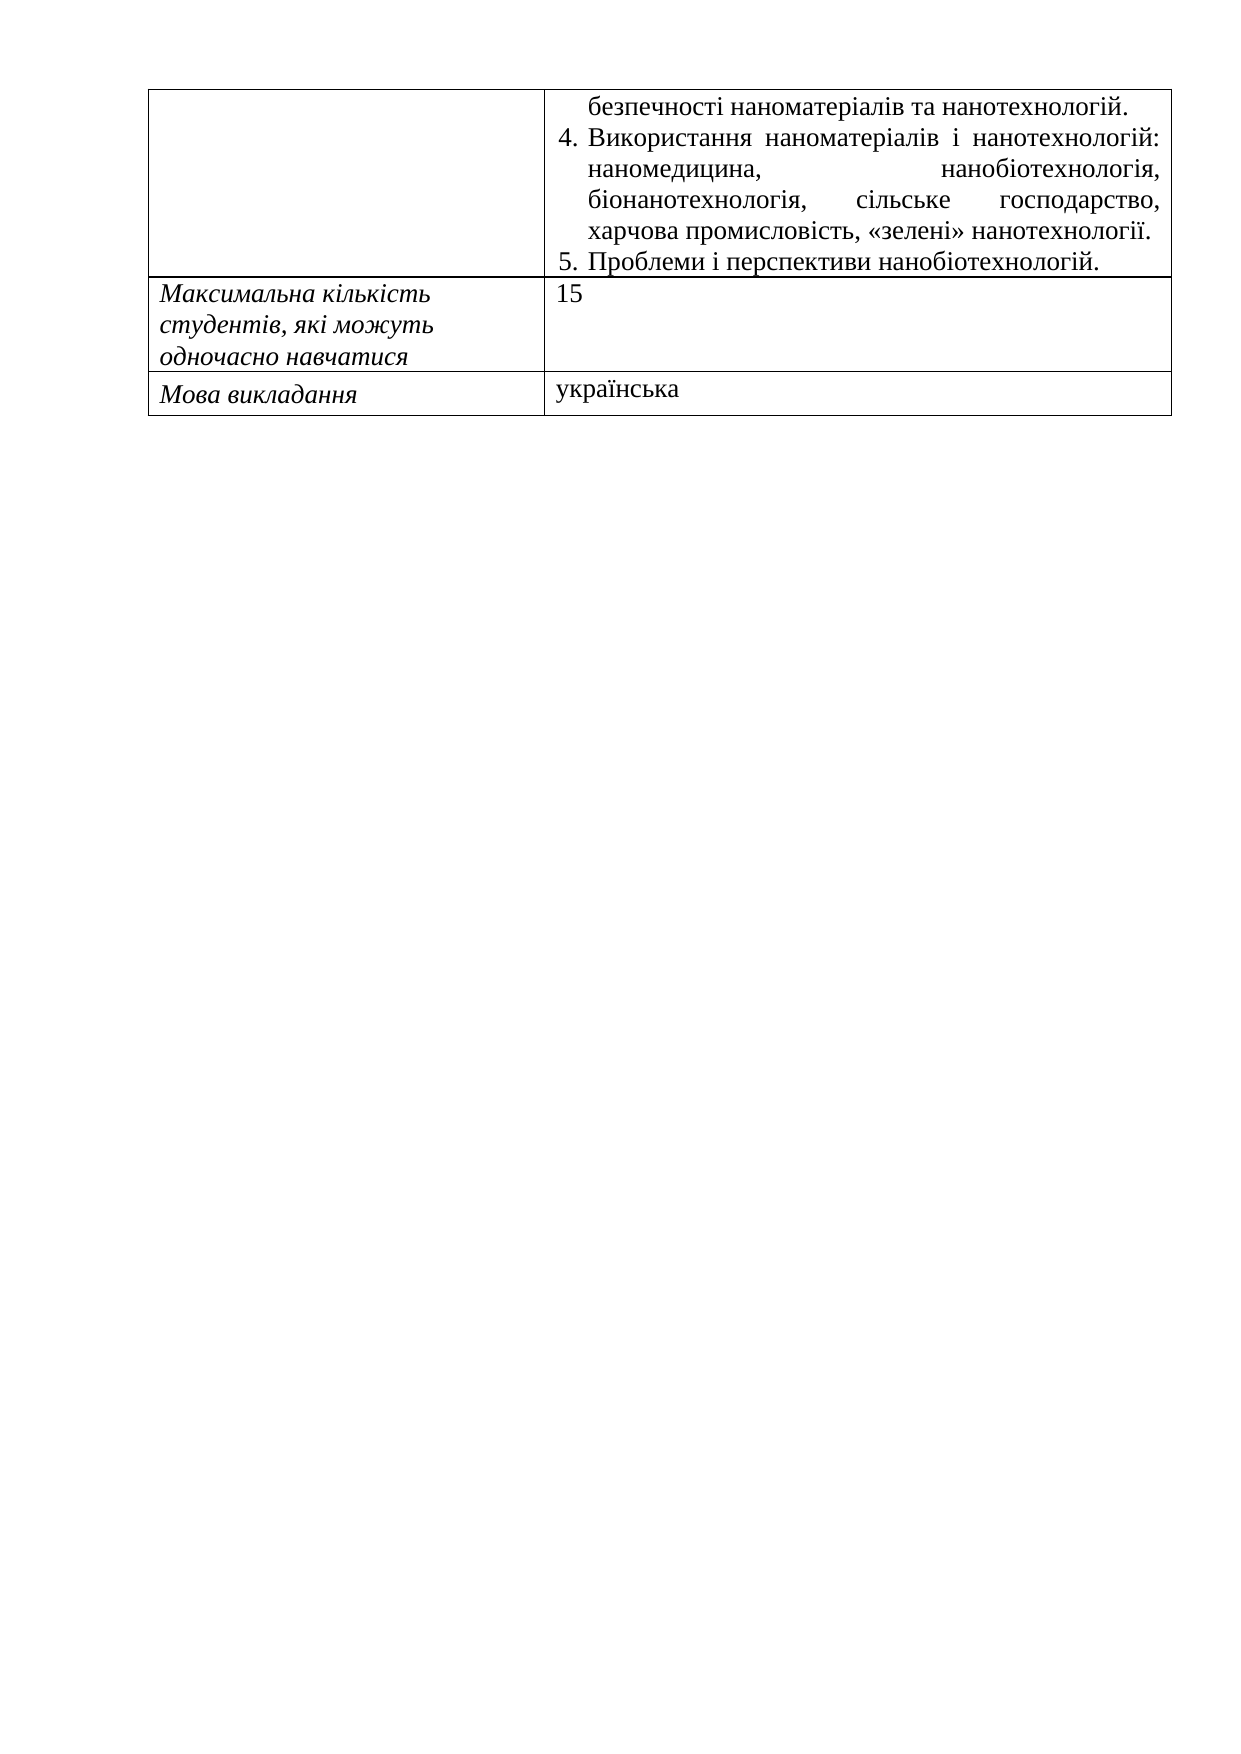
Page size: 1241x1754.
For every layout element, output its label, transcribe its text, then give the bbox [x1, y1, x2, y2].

table_cell 15 [545, 278, 1171, 371]
table_cell українська [545, 372, 1171, 415]
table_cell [545, 90, 1171, 276]
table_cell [149, 90, 544, 276]
table_cell Мова викладання [149, 372, 544, 415]
table_cell Максимальна кількість студентів, які можуть одночасно навчатися [149, 278, 544, 371]
